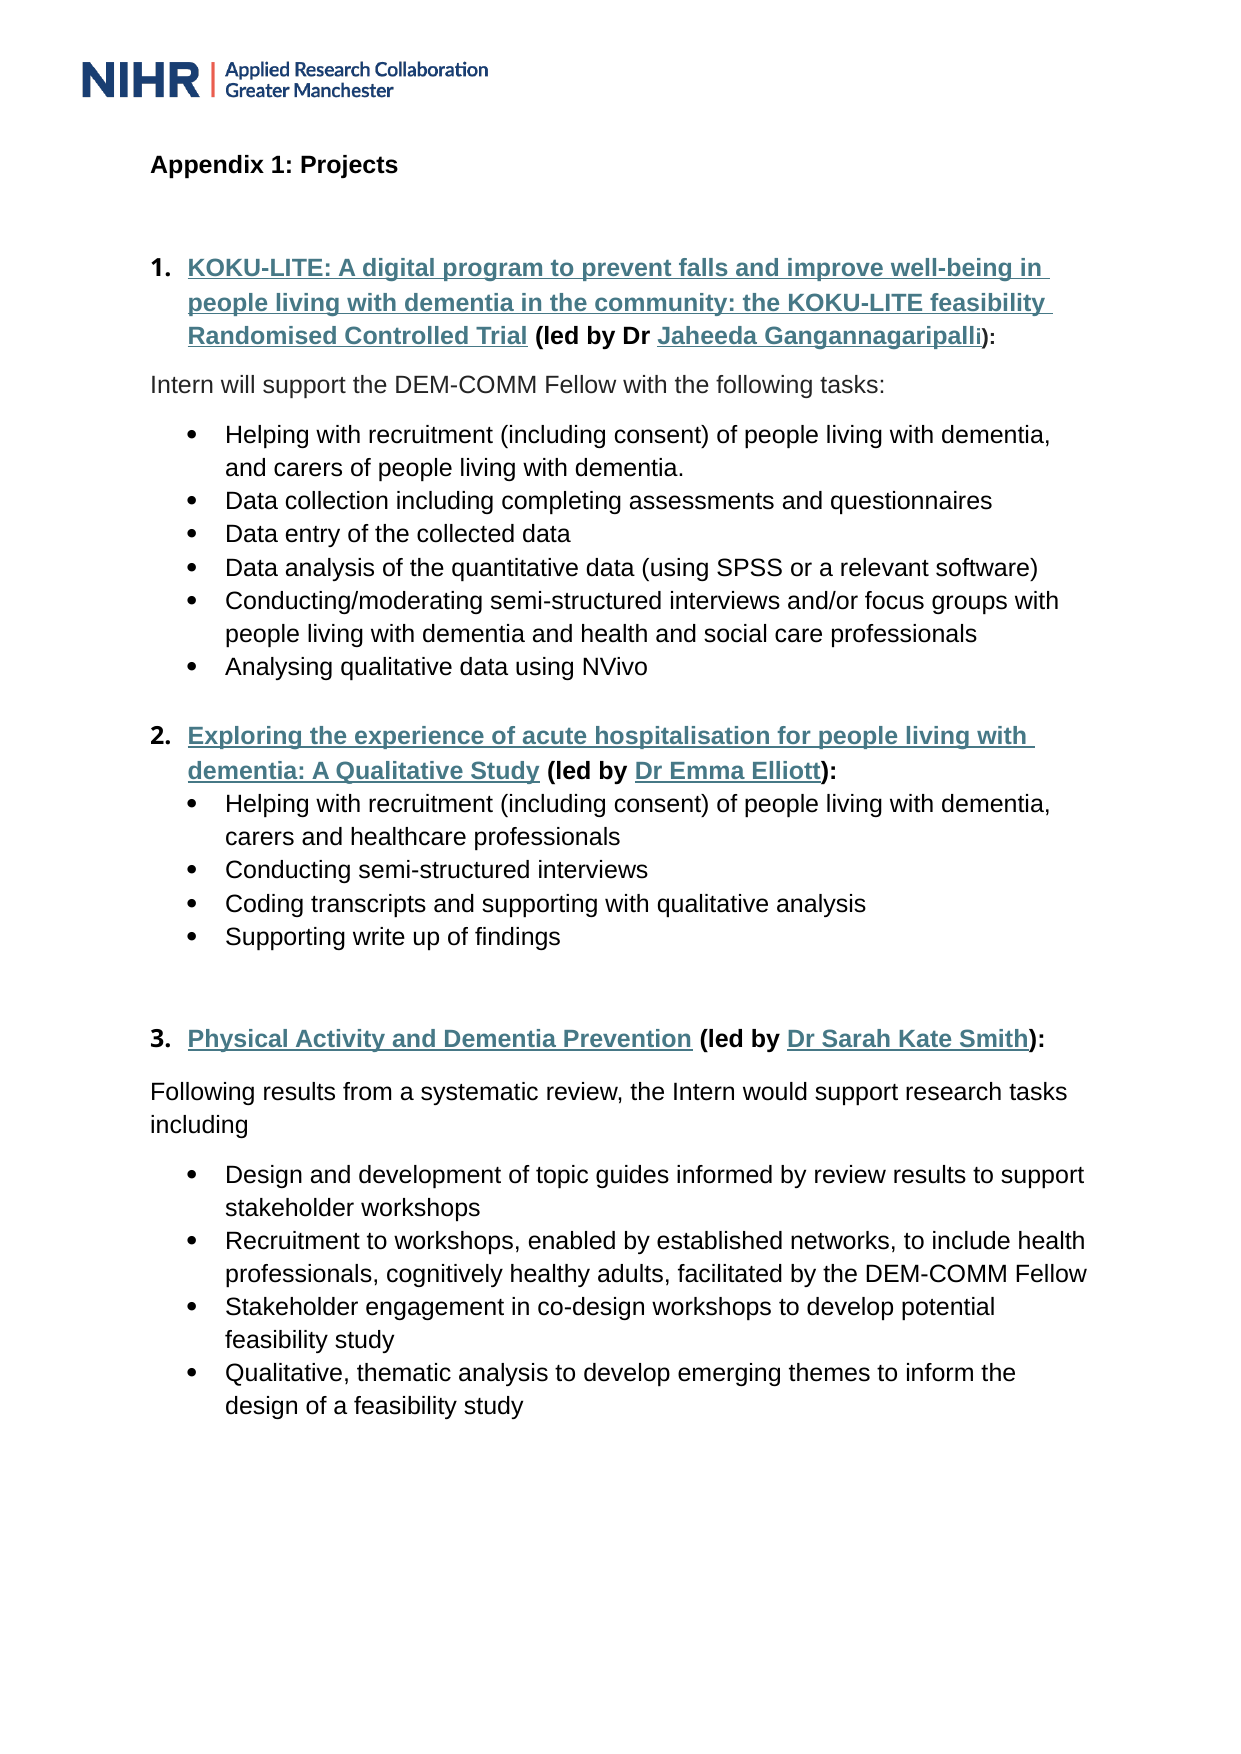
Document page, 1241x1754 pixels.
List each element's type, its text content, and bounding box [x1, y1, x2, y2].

text Intern will support the DEM-COMM Fellow with the following tasks: [150, 370, 1090, 399]
list Data entry of the collected data [187, 519, 1090, 548]
list Conducting/moderating semi-structured interviews and/or focus groups with people living with dementia and health and social care professionals [187, 586, 1090, 647]
list Data collection including completing assessments and questionnaires [187, 486, 1090, 515]
list Helping with recruitment (including consent) of people living with dementia, and carers of people living with dementia. [187, 420, 1090, 482]
list Conducting semi-structured interviews [187, 855, 1090, 884]
list Analysing qualitative data using NVivo [187, 652, 1090, 681]
text Following results from a systematic review, the Intern would support research tasks including [150, 1077, 1090, 1139]
picture [67, 47, 500, 114]
list KOKU-LITE: A digital program to prevent falls and improve well-being in people living with dementia in the community: the KOKU-LITE feasibility Randomised Controlled Trial (led by Dr Jaheeda Gangannagaripalli): [150, 249, 1090, 349]
list Supporting write up of findings [187, 922, 1090, 951]
list Helping with recruitment (including consent) of people living with dementia, carers and healthcare professionals [187, 789, 1090, 851]
list Coding transcripts and supporting with qualitative analysis [187, 888, 1090, 917]
list Data analysis of the quantitative data (using SPSS or a relevant software) [187, 552, 1090, 581]
list Physical Activity and Dementia Prevention (led by Dr Sarah Kate Smith): [150, 1021, 1090, 1055]
list Design and development of topic guides informed by review results to support stakeholder workshops [187, 1160, 1090, 1222]
list Exploring the experience of acute hospitalisation for people living with dementia: A Qualitative Study (led by Dr Emma Elliott): [150, 718, 1090, 785]
list Recruitment to workshops, enabled by established networks, to include health professionals, cognitively healthy adults, facilitated by the DEM-COMM Fellow [187, 1226, 1090, 1288]
list Stakeholder engagement in co-design workshops to develop potential feasibility study [187, 1292, 1090, 1354]
list Qualitative, thematic analysis to develop emerging themes to inform the design of a feasibility study [187, 1358, 1090, 1420]
text Appendix 1: Projects [150, 150, 1090, 179]
